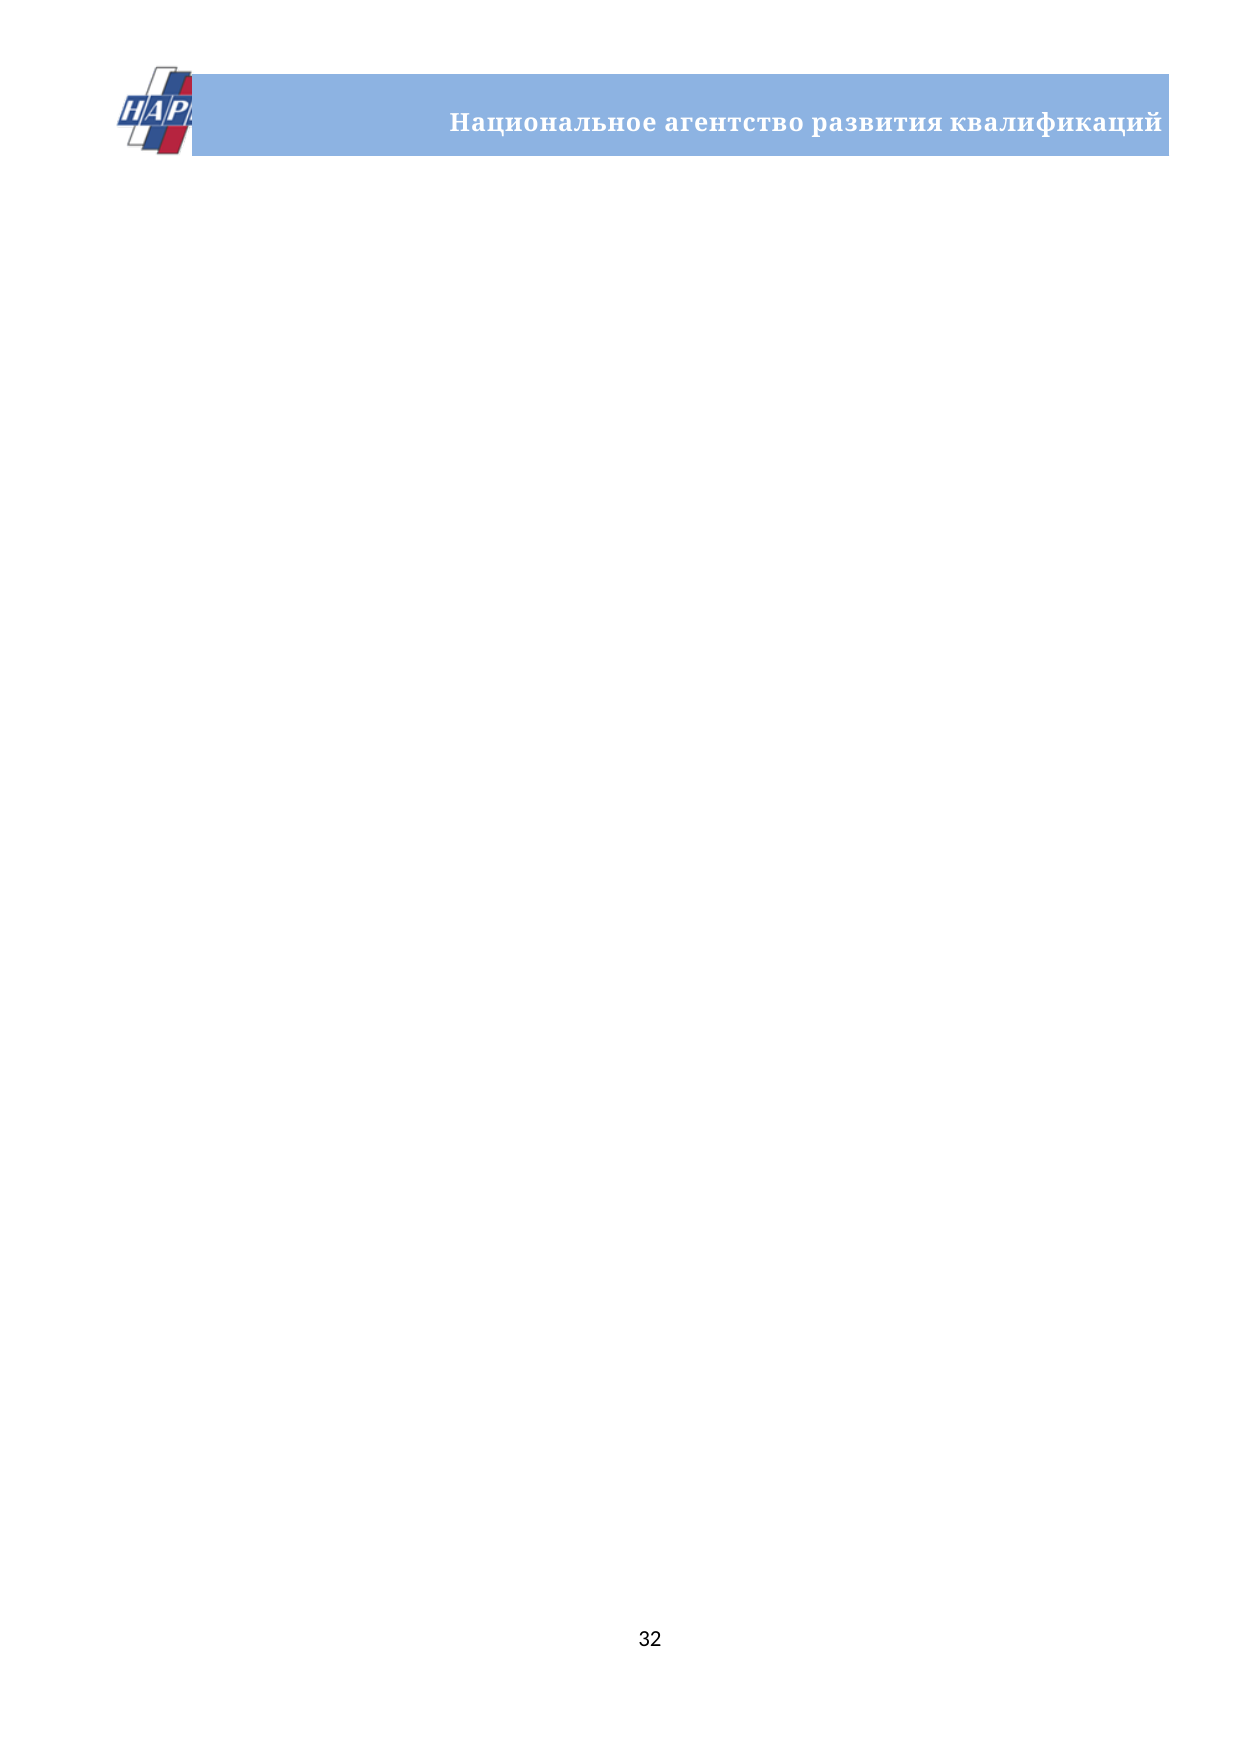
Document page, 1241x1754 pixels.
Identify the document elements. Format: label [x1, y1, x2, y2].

picture [115, 62, 223, 161]
